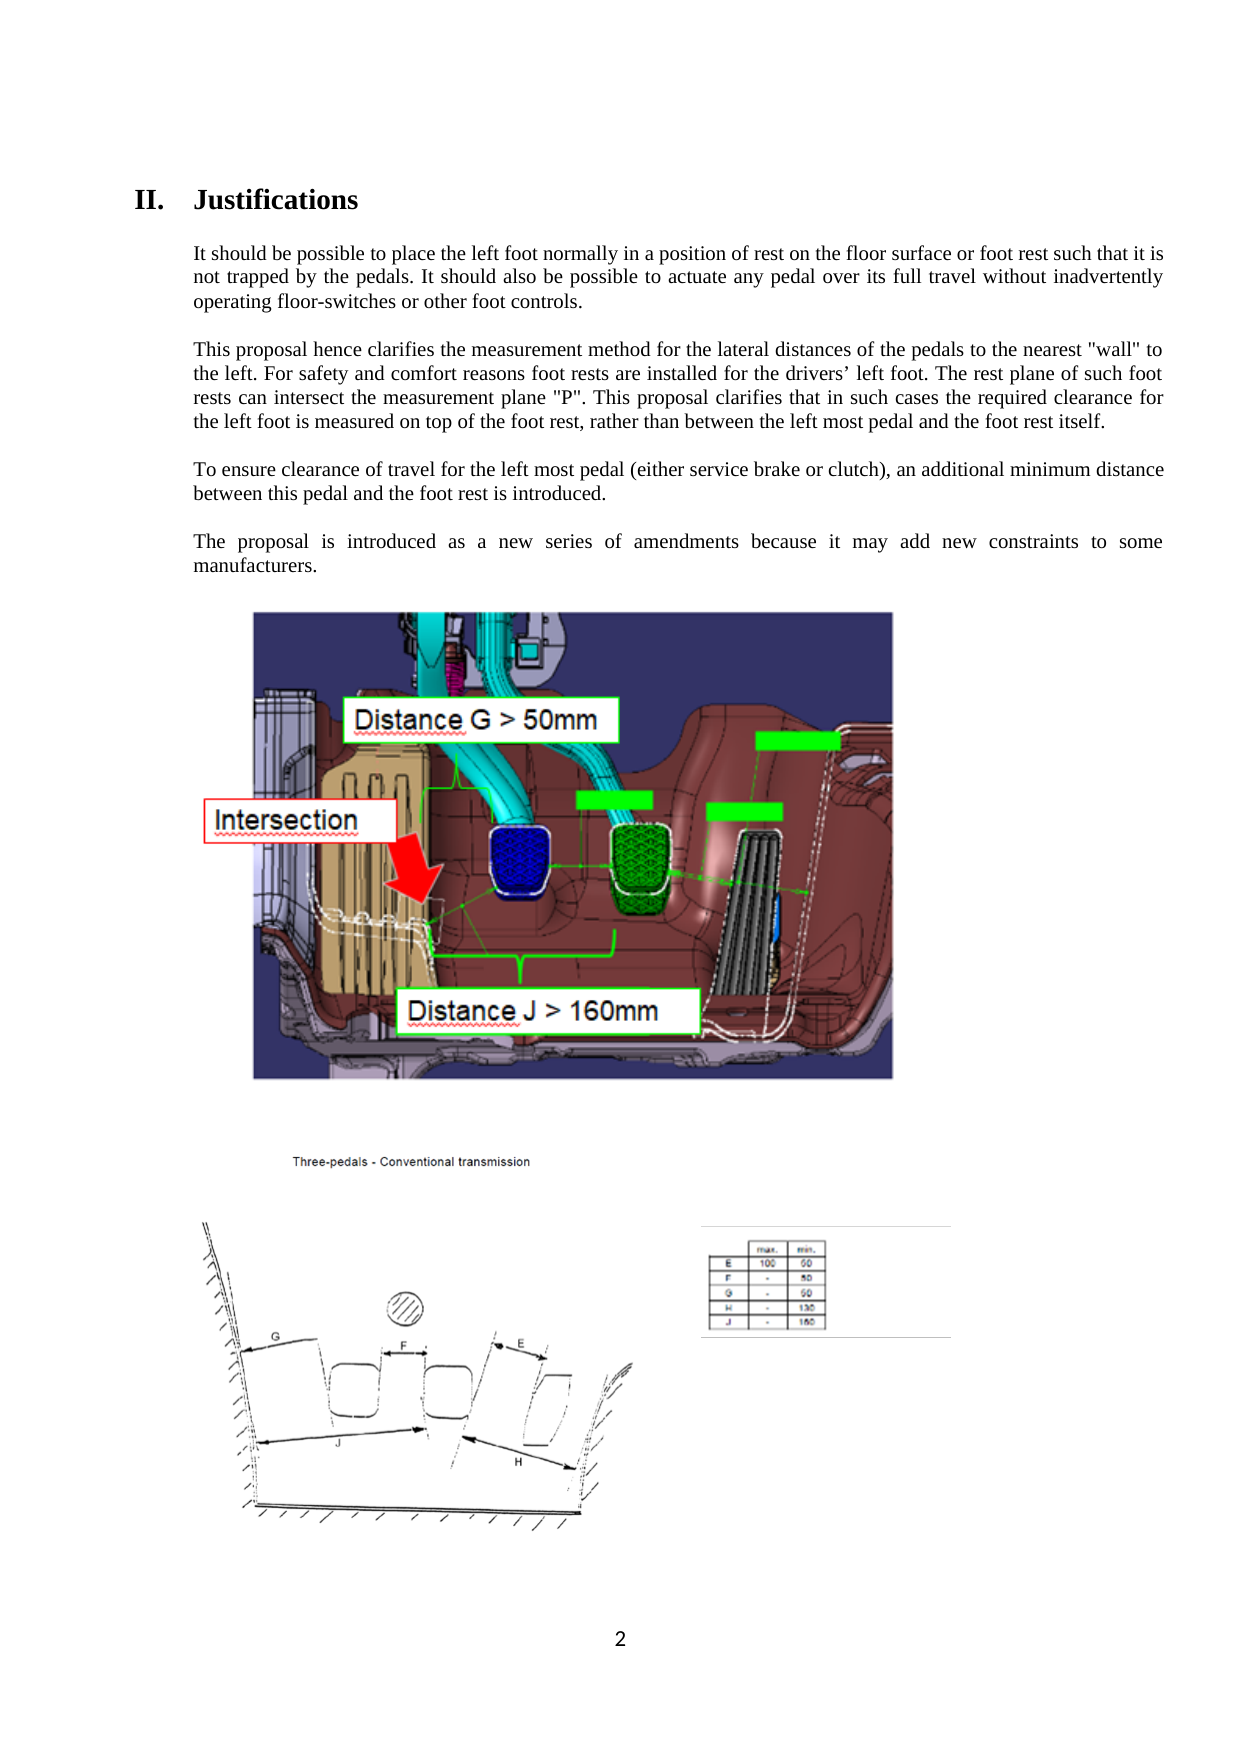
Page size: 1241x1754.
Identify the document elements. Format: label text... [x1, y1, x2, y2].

text It should be possible to place the left foot normally in a position of rest on the floor surface or foot rest such that it is not trapped by the pedals. It should also be possible to actuate any pedal over its full travel without inadvertently operating floor-switches or other foot controls. [193, 240, 1165, 313]
text To ensure clearance of travel for the left most pedal (either service brake or clutch), an additional minimum distance between this pedal and the foot rest is introduced. [193, 457, 1165, 505]
text II. Justifications [134, 182, 1109, 215]
text This proposal hence clarifies the measurement method for the lateral distances of the pedals to the nearest "wall" to the left. For safety and comfort reasons foot rests are installed for the drivers’ left foot. The rest plane of such foot rests can intersect the measurement plane "P". This proposal clarifies that in such cases the required clearance for the left foot is measured on top of the foot rest, rather than between the left most pedal and the foot rest itself. [193, 337, 1165, 433]
text The proposal is introduced as a new series of amendments because it may add new constraints to some manufacturers. [193, 529, 1165, 577]
picture [193, 603, 925, 1096]
picture [193, 1148, 951, 1533]
